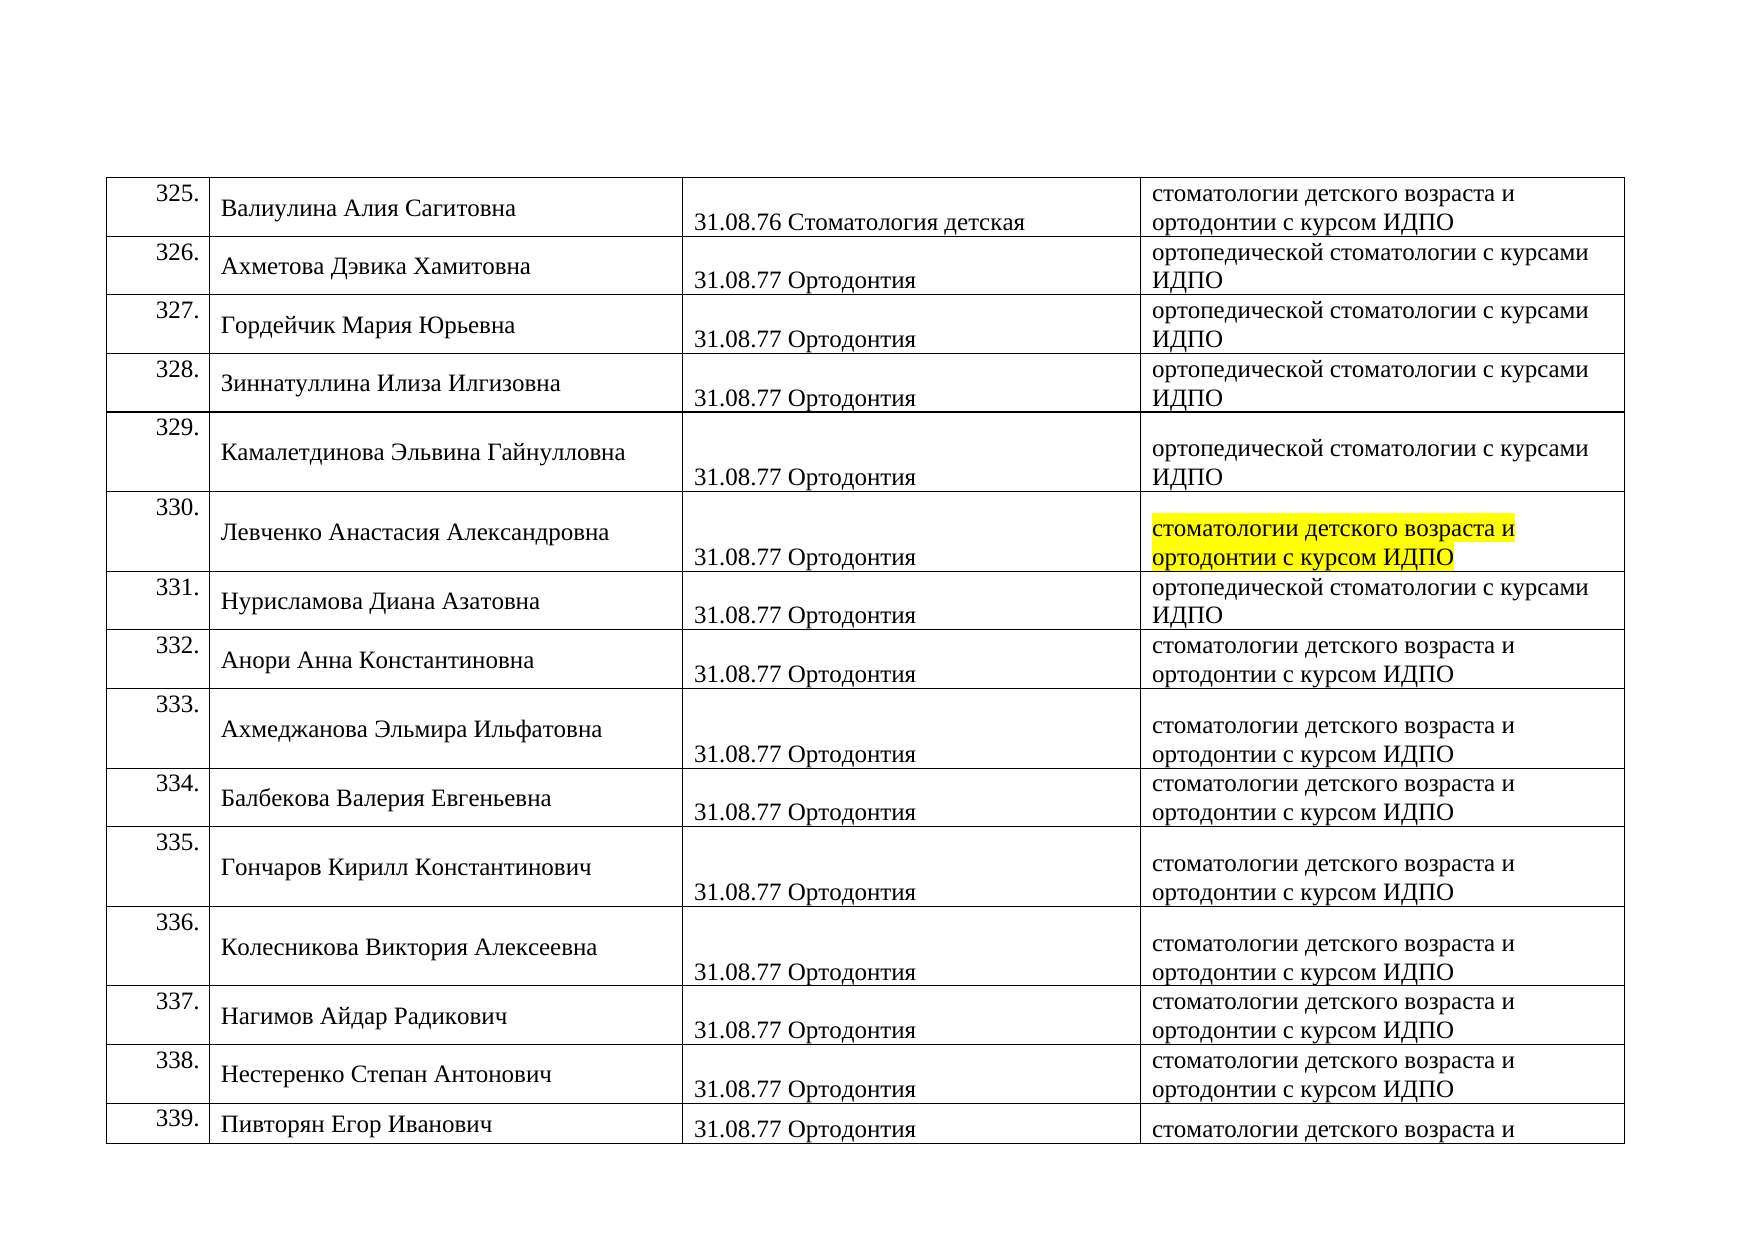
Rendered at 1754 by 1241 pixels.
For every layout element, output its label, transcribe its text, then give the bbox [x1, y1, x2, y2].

table_cell [107, 178, 209, 236]
table_cell Гончаров Кирилл Константинович [210, 827, 682, 906]
table_cell [107, 769, 209, 826]
table_cell стоматологии детского возраста и ортодонтии с курсом ИДПО [1141, 907, 1624, 985]
table_cell 31.08.77 Ортодонтия [683, 907, 1140, 985]
table_cell стоматологии детского возраста и ортодонтии с курсом ИДПО [1141, 630, 1624, 688]
table_cell 31.08.77 Ортодонтия [683, 769, 1140, 826]
table_cell стоматологии детского возраста и ортодонтии с курсом ИДПО [1141, 769, 1624, 826]
table_cell 31.08.77 Ортодонтия [683, 1045, 1140, 1102]
table_cell [107, 986, 209, 1044]
table_cell Нестеренко Степан Антонович [210, 1045, 682, 1102]
table_cell 31.08.77 Ортодонтия [683, 492, 1140, 571]
table_cell Ахмеджанова Эльмира Ильфатовна [210, 689, 682, 767]
table_cell Нурисламова Диана Азатовна [210, 572, 682, 629]
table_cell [210, 1104, 682, 1143]
table_cell [107, 413, 209, 491]
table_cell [1141, 1104, 1624, 1143]
table_cell [107, 492, 209, 571]
table_cell ортопедической стоматологии с курсами ИДПО [1141, 354, 1624, 411]
table_cell [107, 295, 209, 353]
table_cell [107, 630, 209, 688]
table_cell ортопедической стоматологии с курсами ИДПО [1141, 295, 1624, 353]
table_cell Левченко Анастасия Александровна [210, 492, 682, 571]
table_cell Ахметова Дэвика Хамитовна [210, 237, 682, 294]
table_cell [683, 178, 1140, 236]
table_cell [1141, 1045, 1624, 1102]
table_cell Нагимов Айдар Радикович [210, 986, 682, 1044]
table_cell [107, 1045, 209, 1102]
table_cell [107, 827, 209, 906]
table_cell [107, 237, 209, 294]
table_cell [107, 572, 209, 629]
table_cell 31.08.77 Ортодонтия [683, 689, 1140, 767]
table_cell 31.08.77 Ортодонтия [683, 354, 1140, 411]
table_cell стоматологии детского возраста и ортодонтии с курсом ИДПО [1141, 492, 1624, 571]
table_cell ортопедической стоматологии с курсами ИДПО [1141, 413, 1624, 491]
table_cell Анори Анна Константиновна [210, 630, 682, 688]
table_cell 31.08.77 Ортодонтия [683, 413, 1140, 491]
table_cell Зиннатуллина Илиза Илгизовна [210, 354, 682, 411]
table_cell 31.08.77 Ортодонтия [683, 630, 1140, 688]
table_cell 31.08.77 Ортодонтия [683, 237, 1140, 294]
table_cell стоматологии детского возраста и ортодонтии с курсом ИДПО [1141, 986, 1624, 1044]
table_cell Балбекова Валерия Евгеньевна [210, 769, 682, 826]
table_cell ортопедической стоматологии с курсами ИДПО [1141, 572, 1624, 629]
table_cell стоматологии детского возраста и ортодонтии с курсом ИДПО [1141, 827, 1624, 906]
table_cell 31.08.77 Ортодонтия [683, 572, 1140, 629]
table_cell 31.08.77 Ортодонтия [683, 827, 1140, 906]
table_cell Валиулина Алия Сагитовна [210, 178, 682, 236]
table_cell Камалетдинова Эльвина Гайнулловна [210, 413, 682, 491]
table_cell Колесникова Виктория Алексеевна [210, 907, 682, 985]
table_cell стоматологии детского возраста и ортодонтии с курсом ИДПО [1141, 689, 1624, 767]
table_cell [1141, 178, 1624, 236]
table_cell 31.08.77 Ортодонтия [683, 295, 1140, 353]
table_cell Гордейчик Мария Юрьевна [210, 295, 682, 353]
table_cell [107, 907, 209, 985]
table_cell 31.08.77 Ортодонтия [683, 986, 1140, 1044]
table_cell [107, 1104, 209, 1143]
table_cell 31.08.77 Ортодонтия [683, 1104, 1140, 1143]
table_cell [107, 354, 209, 411]
table_cell ортопедической стоматологии с курсами ИДПО [1141, 237, 1624, 294]
table_cell [107, 689, 209, 767]
